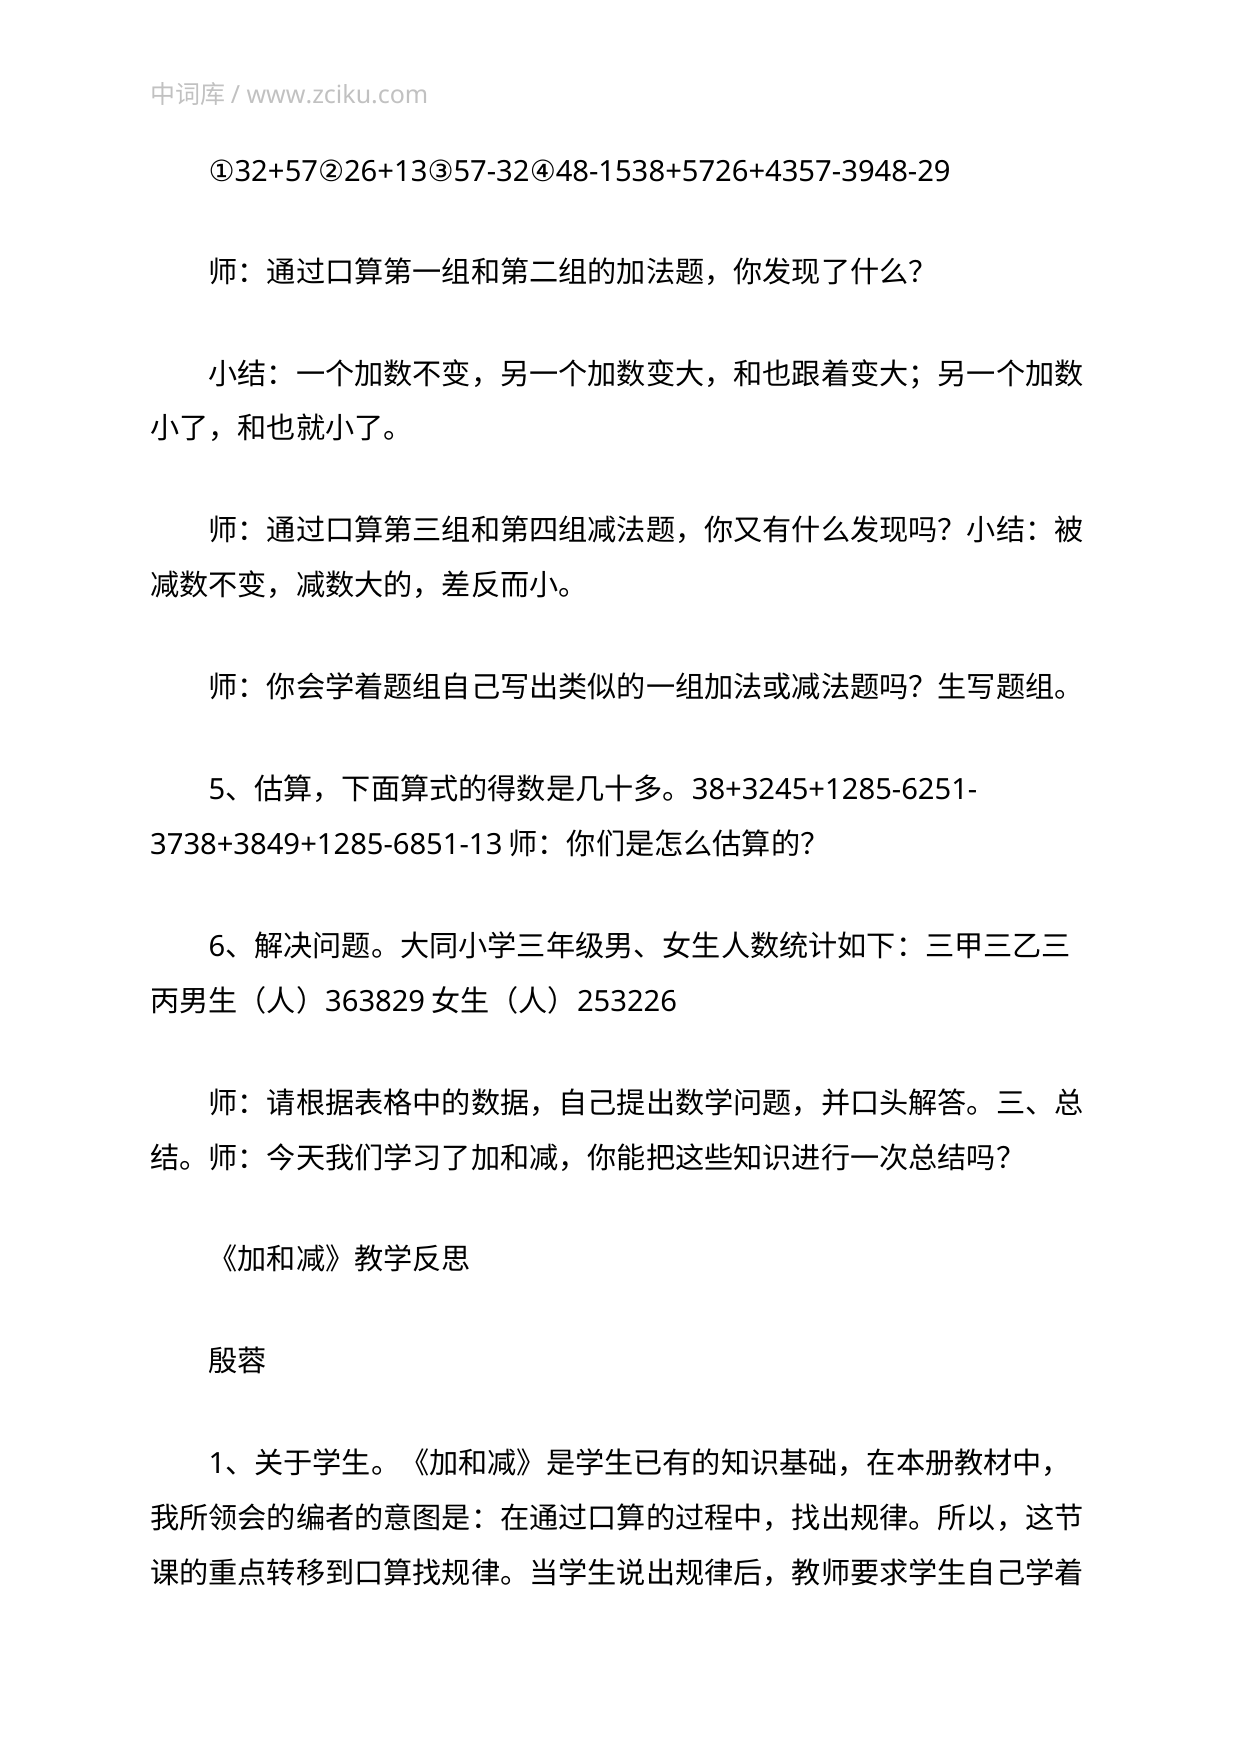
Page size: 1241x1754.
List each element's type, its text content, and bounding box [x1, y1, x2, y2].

text 6、解决问题。大同小学三年级男、女生人数统计如下：三甲三乙三丙男生（人）363829女生（人）253226 [150, 922, 1090, 1020]
text 《加和减》教学反思 [150, 1236, 1090, 1278]
text ①32+57②26+13③57-32④48-1538+5726+4357-3948-29 [150, 150, 1090, 190]
text 殷蓉 [150, 1338, 1090, 1380]
text 5、估算，下面算式的得数是几十多。38+3245+1285-6251-3738+3849+1285-6851-13师：你们是怎么估算的？ [150, 765, 1090, 863]
text 师：请根据表格中的数据，自己提出数学问题，并口头解答。三、总结。师：今天我们学习了加和减，你能把这些知识进行一次总结吗？ [150, 1079, 1090, 1176]
text 师：通过口算第一组和第二组的加法题，你发现了什么？ [150, 248, 1090, 291]
text 小结：一个加数不变，另一个加数变大，和也跟着变大；另一个加数小了，和也就小了。 [150, 350, 1090, 447]
text 师：通过口算第三组和第四组减法题，你又有什么发现吗？小结：被减数不变，减数大的，差反而小。 [150, 507, 1090, 604]
text 师：你会学着题组自己写出类似的一组加法或减法题吗？生写题组。 [150, 663, 1090, 706]
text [150, 1439, 1090, 1592]
